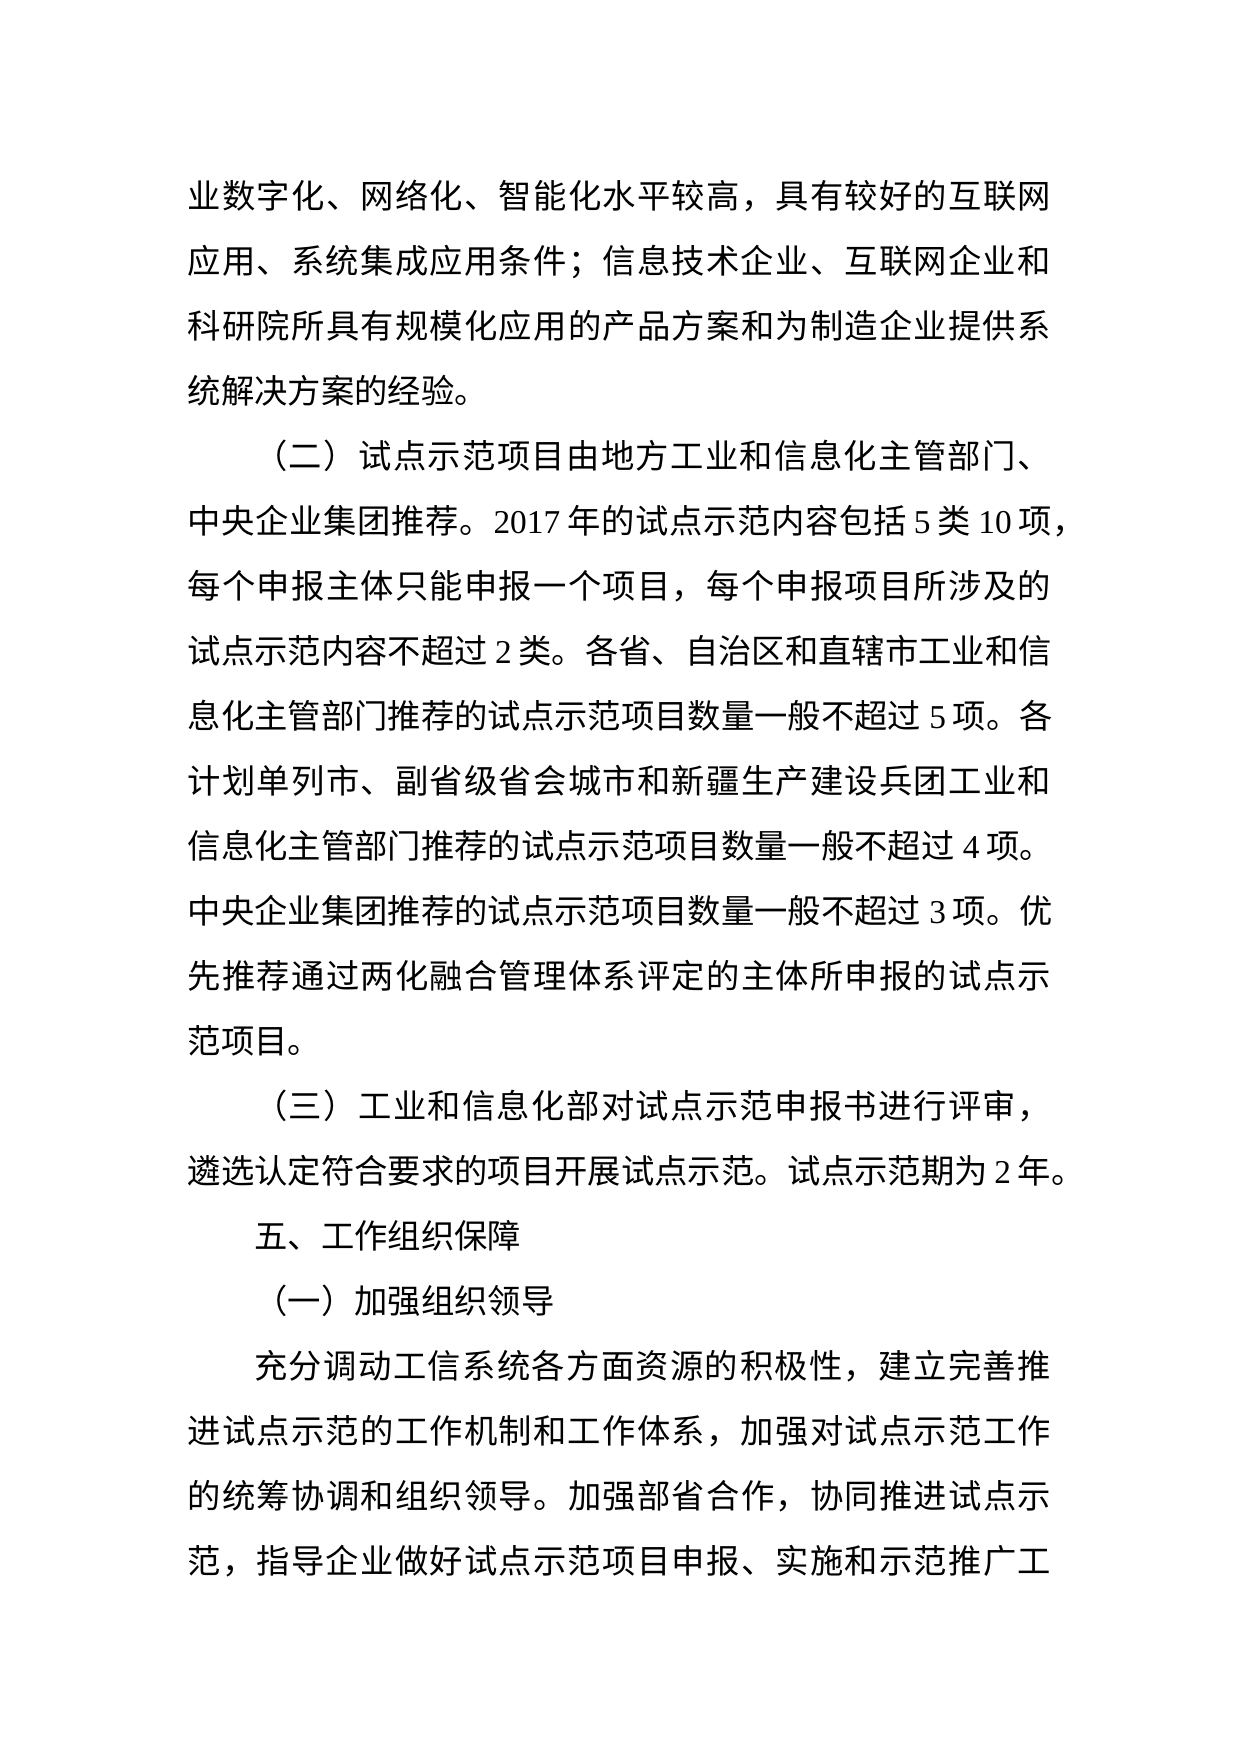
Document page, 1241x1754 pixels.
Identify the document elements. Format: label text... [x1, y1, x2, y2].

text （二）试点示范项目由地方工业和信息化主管部门、中央企业集团推荐。2017年的试点示范内容包括5类10项，每个申报主体只能申报一个项目，每个申报项目所涉及的试点示范内容不超过2类。各省、自治区和直辖市工业和信息化主管部门推荐的试点示范项目数量一般不超过5项。各计划单列市、副省级省会城市和新疆生产建设兵团工业和信息化主管部门推荐的试点示范项目数量一般不超过4项。中央企业集团推荐的试点示范项目数量一般不超过3项。优先推荐通过两化融合管理体系评定的主体所申报的试点示范项目。 [187, 422, 1053, 1072]
text 五、工作组织保障 [187, 1202, 1053, 1267]
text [187, 162, 1053, 422]
text （三）工业和信息化部对试点示范申报书进行评审，遴选认定符合要求的项目开展试点示范。试点示范期为2年。 [187, 1072, 1053, 1202]
text （一）加强组织领导 [187, 1267, 1053, 1332]
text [187, 1332, 1053, 1592]
